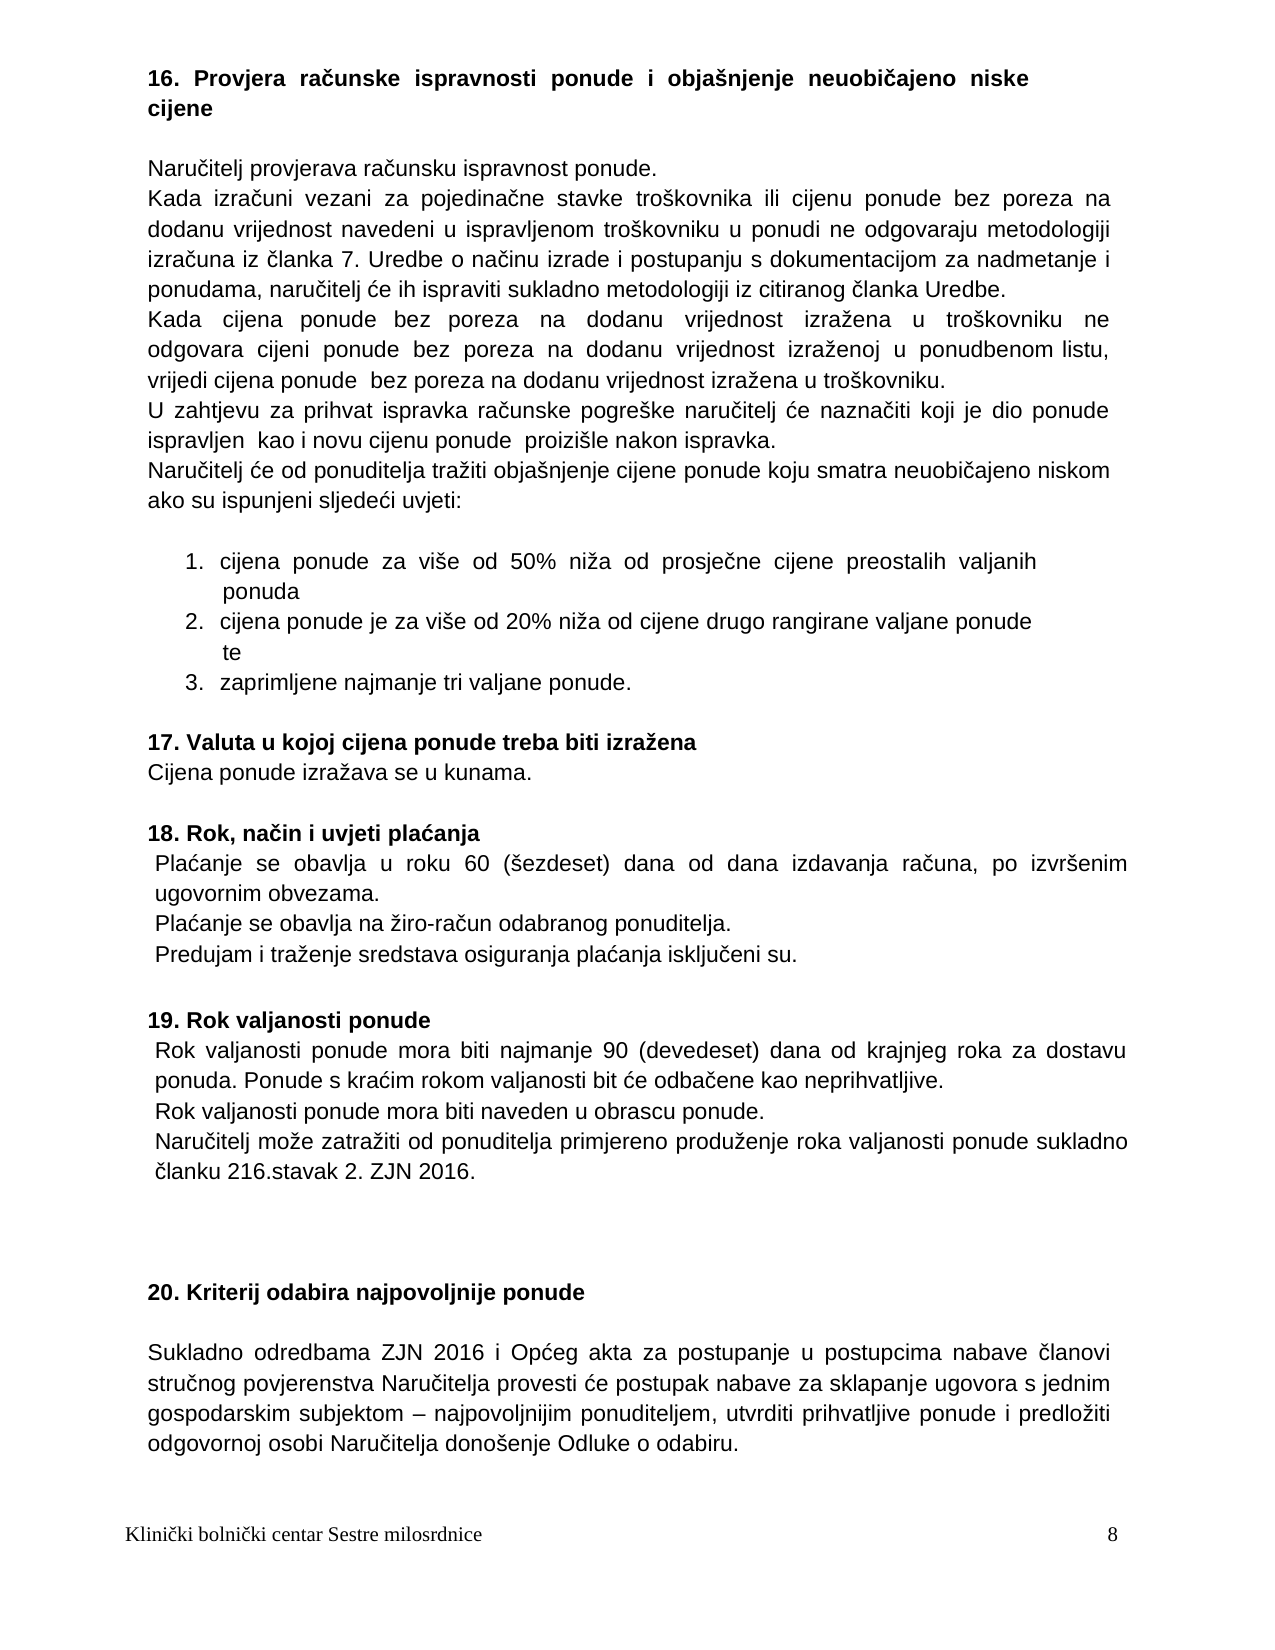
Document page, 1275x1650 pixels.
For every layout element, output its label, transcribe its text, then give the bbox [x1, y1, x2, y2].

text cijene [147, 95, 222, 121]
text te [222, 638, 1129, 665]
text Cijena ponude izražava se u kunama. [147, 759, 570, 786]
text Kada cijena ponude bez poreza na dodanu vrijednost izražena u troškovniku ne odgovara cijeni ponude bez poreza na dodanu vrijednost izraženoj u ponudbenom listu, vrijedi cijena ponude bez poreza na dodanu vrijednost izražena u troškovniku. [147, 306, 1110, 393]
text Naručitelj će od ponuditelja tražiti objašnjenje cijene ponude koju smatra neuobičajeno niskom ako su ispunjeni sljedeći uvjeti: [147, 457, 1111, 514]
text 18. Rok, način i uvjeti plaćanja [147, 820, 512, 846]
text Naručitelj može zatražiti od ponuditelja primjereno produženje roka valjanosti ponude sukladno članku 216.stavak 2. ZJN 2016. [154, 1128, 1129, 1184]
text 19. Rok valjanosti ponude [147, 1007, 459, 1033]
text Predujam i traženje sredstava osiguranja plaćanja isključeni su. [154, 941, 1129, 967]
text 16. Provjera računske ispravnosti ponude i objašnjenje neuobičajeno niske [147, 64, 1110, 91]
text 17. Valuta u kojoj cijena ponude treba biti izražena [125, 729, 749, 756]
text Kada izračuni vezani za pojedinačne stavke troškovnika ili cijenu ponude bez poreza na dodanu vrijednost navedeni u ispravljenom troškovniku u ponudi ne odgovaraju metodologiji izračuna iz članka 7. Uredbe o načinu izrade i postupanju s dokumentacijom za nadmetanje i ponudama, naručitelj će ih ispraviti sukladno metodologiji iz citiranog članka Uredbe. [147, 185, 1110, 302]
text Naručitelj provjerava računsku ispravnost ponude. [147, 155, 706, 182]
text 2. cijena ponude je za više od 20% niža od cijene drugo rangirane valjane ponude [185, 608, 1129, 635]
text Rok valjanosti ponude mora biti naveden u obrascu ponude. [154, 1098, 1129, 1124]
text Plaćanje se obavlja u roku 60 (šezdeset) dana od dana izdavanja računa, po izvršenim ugovornim obvezama. [154, 850, 1129, 907]
text 20. Kriterij odabira najpovoljnije ponude [125, 1279, 628, 1305]
text Plaćanje se obavlja na žiro-račun odabranog ponuditelja. [154, 910, 1129, 937]
text 1. cijena ponude za više od 50% niža od prosječne cijene preostalih valjanih [185, 548, 1129, 574]
text Sukladno odredbama ZJN 2016 i Općeg akta za postupanje u postupcima nabave članovi stručnog povjerenstva Naručitelja provesti će postupak nabave za sklapanje ugovora s jednim gospodarskim subjektom – najpovoljnijim ponuditeljem, utvrditi prihvatljive ponude i predložiti odgovornoj osobi Naručitelja donošenje Odluke o odabiru. [147, 1339, 1111, 1456]
text 3. zaprimljene najmanje tri valjane ponude. [185, 669, 1129, 695]
text U zahtjevu za prihvat ispravka računske pogreške naručitelj će naznačiti koji je dio ponude ispravljen kao i novu cijenu ponude proizišle nakon ispravka. [147, 397, 1109, 453]
text ponuda [222, 578, 1129, 604]
text Rok valjanosti ponude mora biti najmanje 90 (devedeset) dana od krajnjeg roka za dostavu ponuda. Ponude s kraćim rokom valjanosti bit će odbačene kao neprihvatljive. [154, 1037, 1127, 1094]
